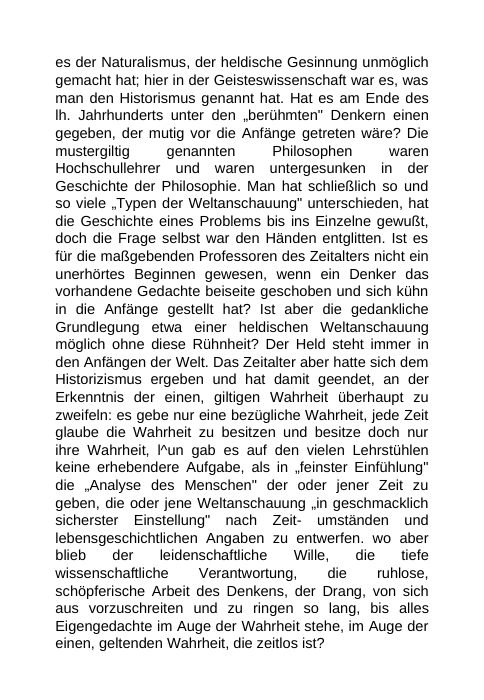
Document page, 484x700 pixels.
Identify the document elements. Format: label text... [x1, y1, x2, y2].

text es der Naturalismus, der heldische Gesinnung unmöglich gemacht hat; hier in der Geisteswissenschaft war es, was man den Historismus genannt hat. Hat es am Ende des lh. Jahrhunderts unter den „berühmten" Denkern einen gegeben, der mutig vor die Anfänge getreten wäre? Die mustergiltig genannten Philosophen waren Hochschullehrer und waren untergesunken in der Geschichte der Philosophie. Man hat schließlich so und so viele „Typen der Weltanschauung" unterschieden, hat die Geschichte eines Problems bis ins Einzelne gewußt, doch die Frage selbst war den Händen entglitten. Ist es für die maßgebenden Professoren des Zeitalters nicht ein unerhörtes Beginnen gewesen, wenn ein Denker das vorhandene Gedachte beiseite geschoben und sich kühn in die Anfänge gestellt hat? Ist aber die gedankliche Grundlegung etwa einer heldischen Weltanschauung möglich ohne diese Rühnheit? Der Held steht immer in den Anfängen der Welt. Das Zeitalter aber hatte sich dem Historizismus ergeben und hat damit geendet, an der Erkenntnis der einen, giltigen Wahrheit überhaupt zu zweifeln: es gebe nur eine bezügliche Wahrheit, jede Zeit glaube die Wahrheit zu besitzen und besitze doch nur ihre Wahrheit, l^un gab es auf den vielen Lehrstühlen keine erhebendere Aufgabe, als in „feinster Einfühlung" die „Analyse des Menschen" der oder jener Zeit zu geben, die oder jene Weltanschauung „in geschmacklich sicherster Einstellung" nach Zeit- umständen und lebensgeschichtlichen Angaben zu entwerfen. wo aber blieb der leidenschaftliche Wille, die tiefe wissenschaftliche Verantwortung, die ruhlose, schöpferische Arbeit des Denkens, der Drang, von sich aus vorzuschreiten und zu ringen so lang, bis alles Eigengedachte im Auge der Wahrheit stehe, im Auge der einen, geltenden Wahrheit, die zeitlos ist? [55, 54, 429, 652]
